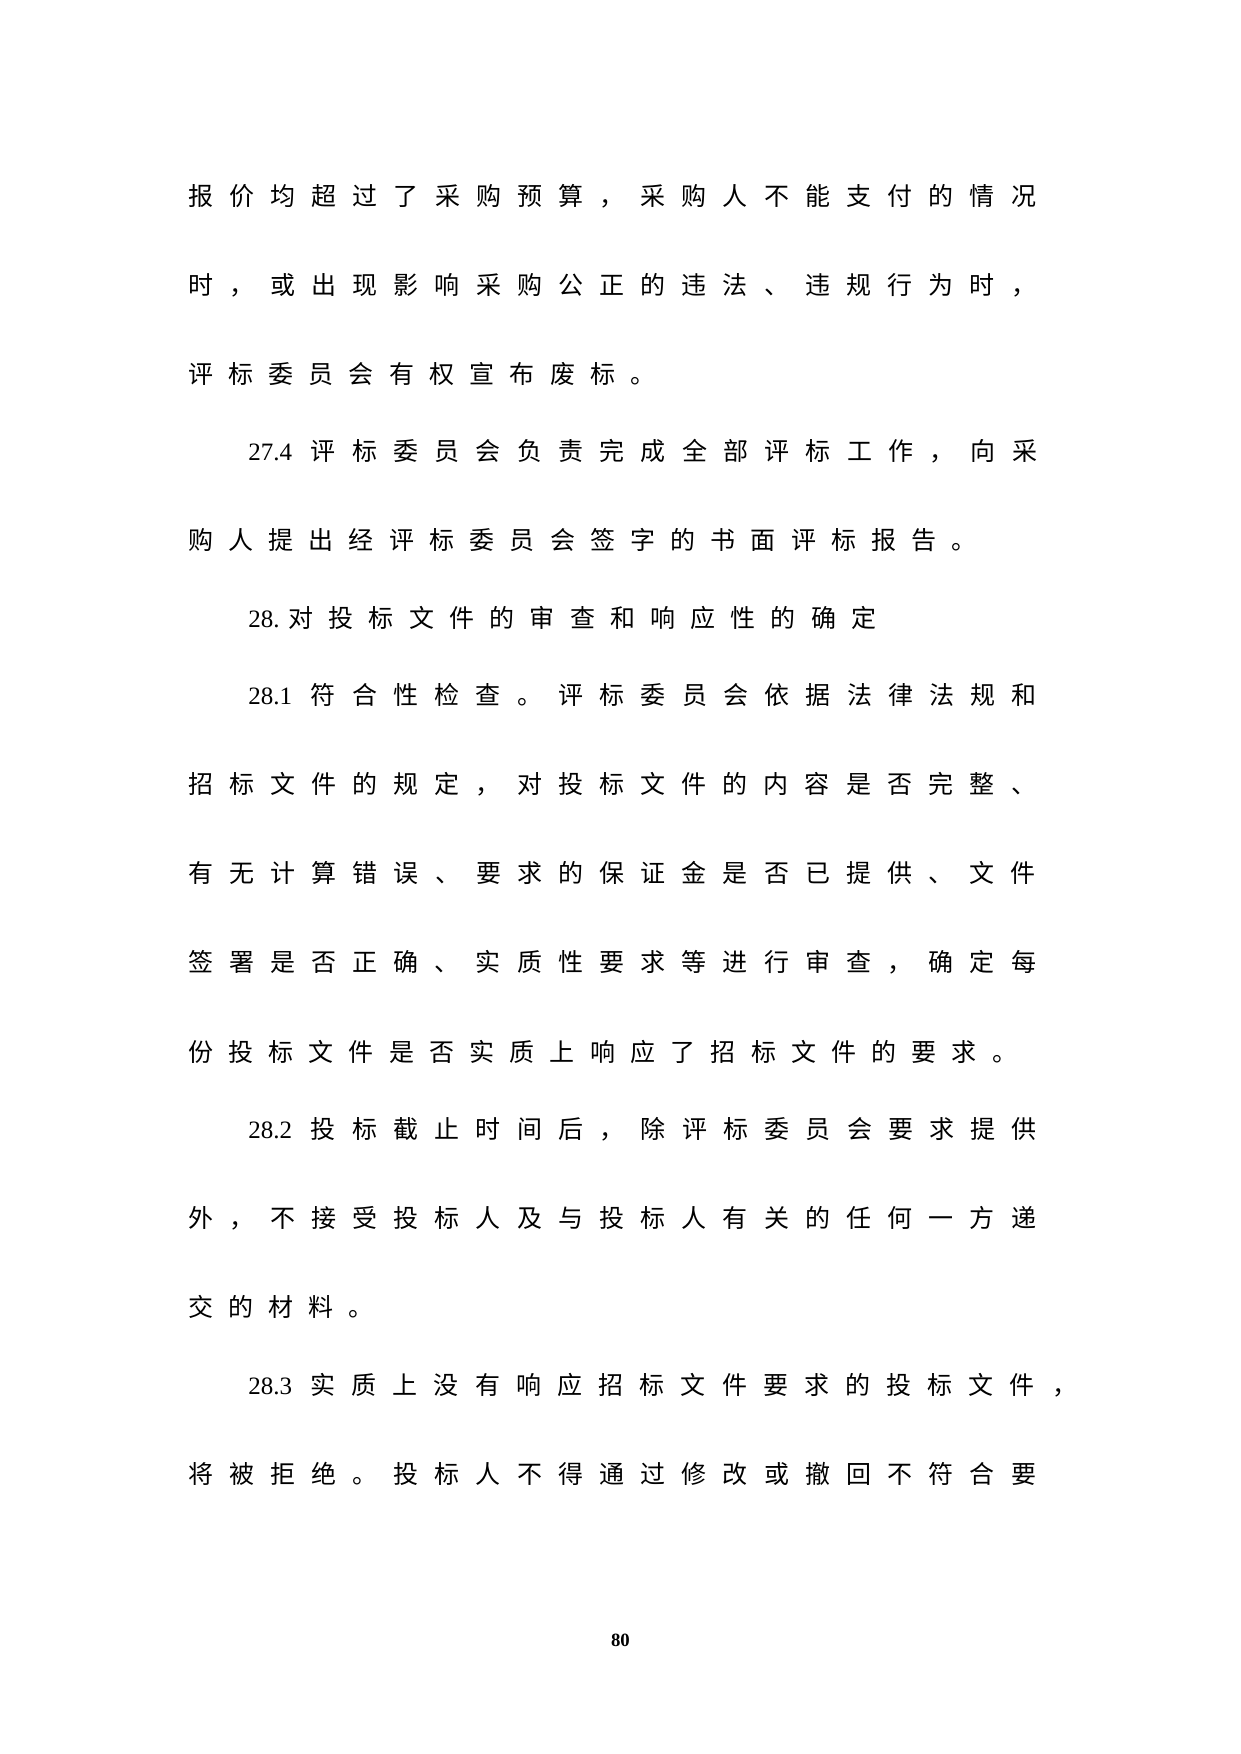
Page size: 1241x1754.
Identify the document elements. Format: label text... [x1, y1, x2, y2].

text 28.2 投标截止时间后，除评标委员会要求提供外，不接受投标人及与投标人有关的任何一方递交的材料。 [188, 1098, 1052, 1335]
text 28.1 符合性检查。评标委员会依据法律法规和招标文件的规定，对投标文件的内容是否完整、有无计算错误、要求的保证金是否已提供、文件签署是否正确、实质性要求等进行审查，确定每份投标文件是否实质上响应了招标文件的要求。 [188, 664, 1052, 1080]
text 28. 对投标文件的审查和响应性的确定 [188, 587, 1052, 646]
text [188, 1353, 1052, 1502]
text 27.4 评标委员会负责完成全部评标工作，向采购人提出经评标委员会签字的书面评标报告。 [188, 420, 1052, 568]
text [188, 164, 1052, 402]
